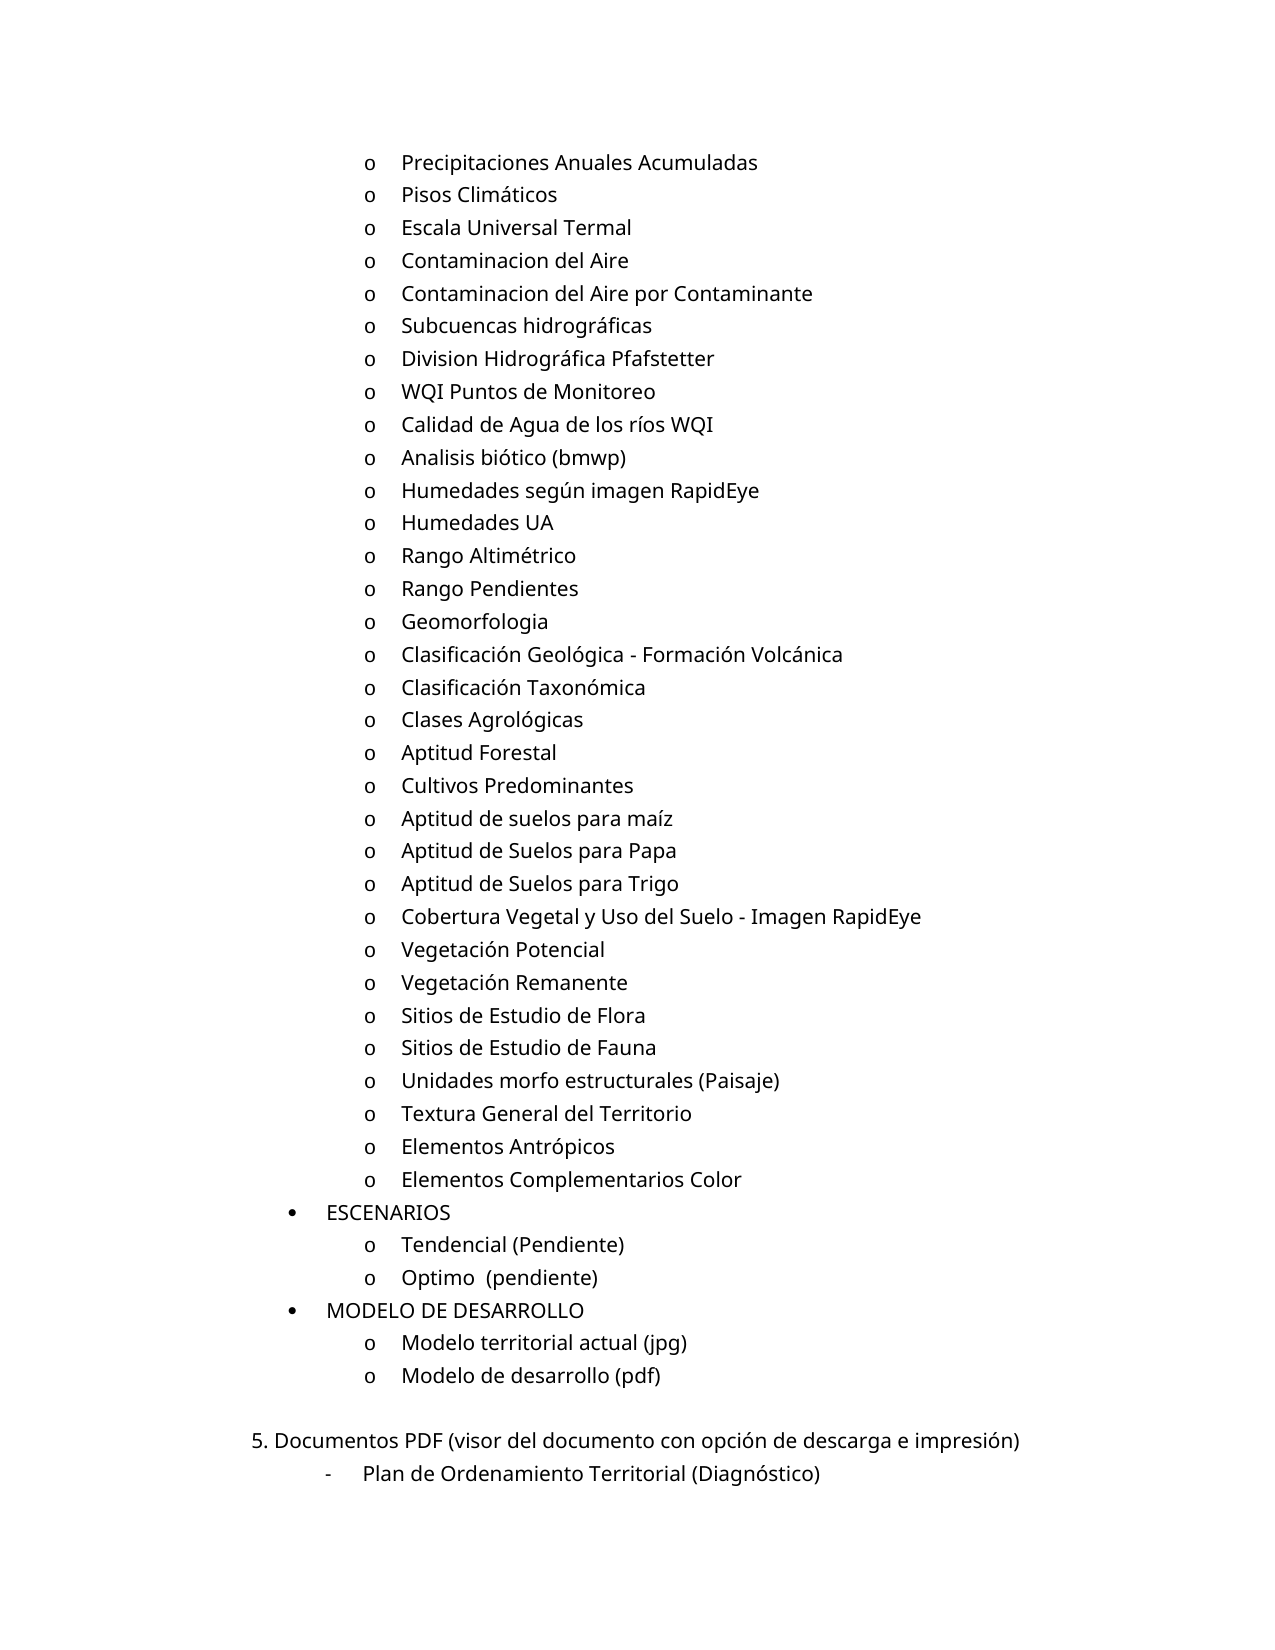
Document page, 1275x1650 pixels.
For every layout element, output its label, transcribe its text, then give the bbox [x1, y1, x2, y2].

list Unidades morfo estructurales (Paisaje) [363, 1066, 1098, 1095]
list Tendencial (Pendiente) [363, 1230, 1098, 1259]
list Vegetación Potencial [363, 935, 1098, 964]
list Humedades UA [363, 508, 1098, 537]
list Subcuencas hidrográficas [363, 312, 1098, 340]
list Geomorfologia [363, 607, 1098, 636]
list Contaminacion del Aire por Contaminante [363, 279, 1098, 307]
list Aptitud de Suelos para Papa [363, 837, 1098, 865]
list Elementos Complementarios Color [363, 1165, 1098, 1193]
list MODELO DE DESARROLLO [288, 1296, 1098, 1324]
list Calidad de Agua de los ríos WQI [363, 410, 1098, 439]
list Vegetación Remanente [363, 968, 1098, 996]
list Sitios de Estudio de Flora [363, 1001, 1098, 1029]
list Humedades según imagen RapidEye [363, 476, 1098, 504]
list Modelo territorial actual (jpg) [363, 1328, 1098, 1357]
text 5. Documentos PDF (visor del documento con opción de descarga e impresión) [177, 1427, 1098, 1455]
list Elementos Antrópicos [363, 1132, 1098, 1161]
list Precipitaciones Anuales Acumuladas [363, 148, 1098, 176]
list WQI Puntos de Monitoreo [363, 377, 1098, 406]
list Clasificación Taxonómica [363, 673, 1098, 701]
list Plan de Ordenamiento Territorial (Diagnóstico) [325, 1459, 1098, 1488]
list Analisis biótico (bmwp) [363, 443, 1098, 471]
list Textura General del Territorio [363, 1099, 1098, 1128]
list Optimo (pendiente) [363, 1263, 1098, 1292]
list Cultivos Predominantes [363, 771, 1098, 799]
list Sitios de Estudio de Fauna [363, 1033, 1098, 1062]
list Clases Agrológicas [363, 705, 1098, 734]
list Aptitud de Suelos para Trigo [363, 869, 1098, 898]
list Aptitud Forestal [363, 738, 1098, 767]
list ESCENARIOS [288, 1198, 1098, 1226]
list Modelo de desarrollo (pdf) [363, 1361, 1098, 1390]
list Clasificación Geológica - Formación Volcánica [363, 640, 1098, 668]
list Escala Universal Termal [363, 213, 1098, 242]
list Rango Altimétrico [363, 541, 1098, 570]
list Division Hidrográfica Pfafstetter [363, 344, 1098, 373]
list Aptitud de suelos para maíz [363, 804, 1098, 832]
list Pisos Climáticos [363, 180, 1098, 209]
list Contaminacion del Aire [363, 246, 1098, 274]
list Rango Pendientes [363, 574, 1098, 603]
list Cobertura Vegetal y Uso del Suelo - Imagen RapidEye [363, 902, 1098, 931]
